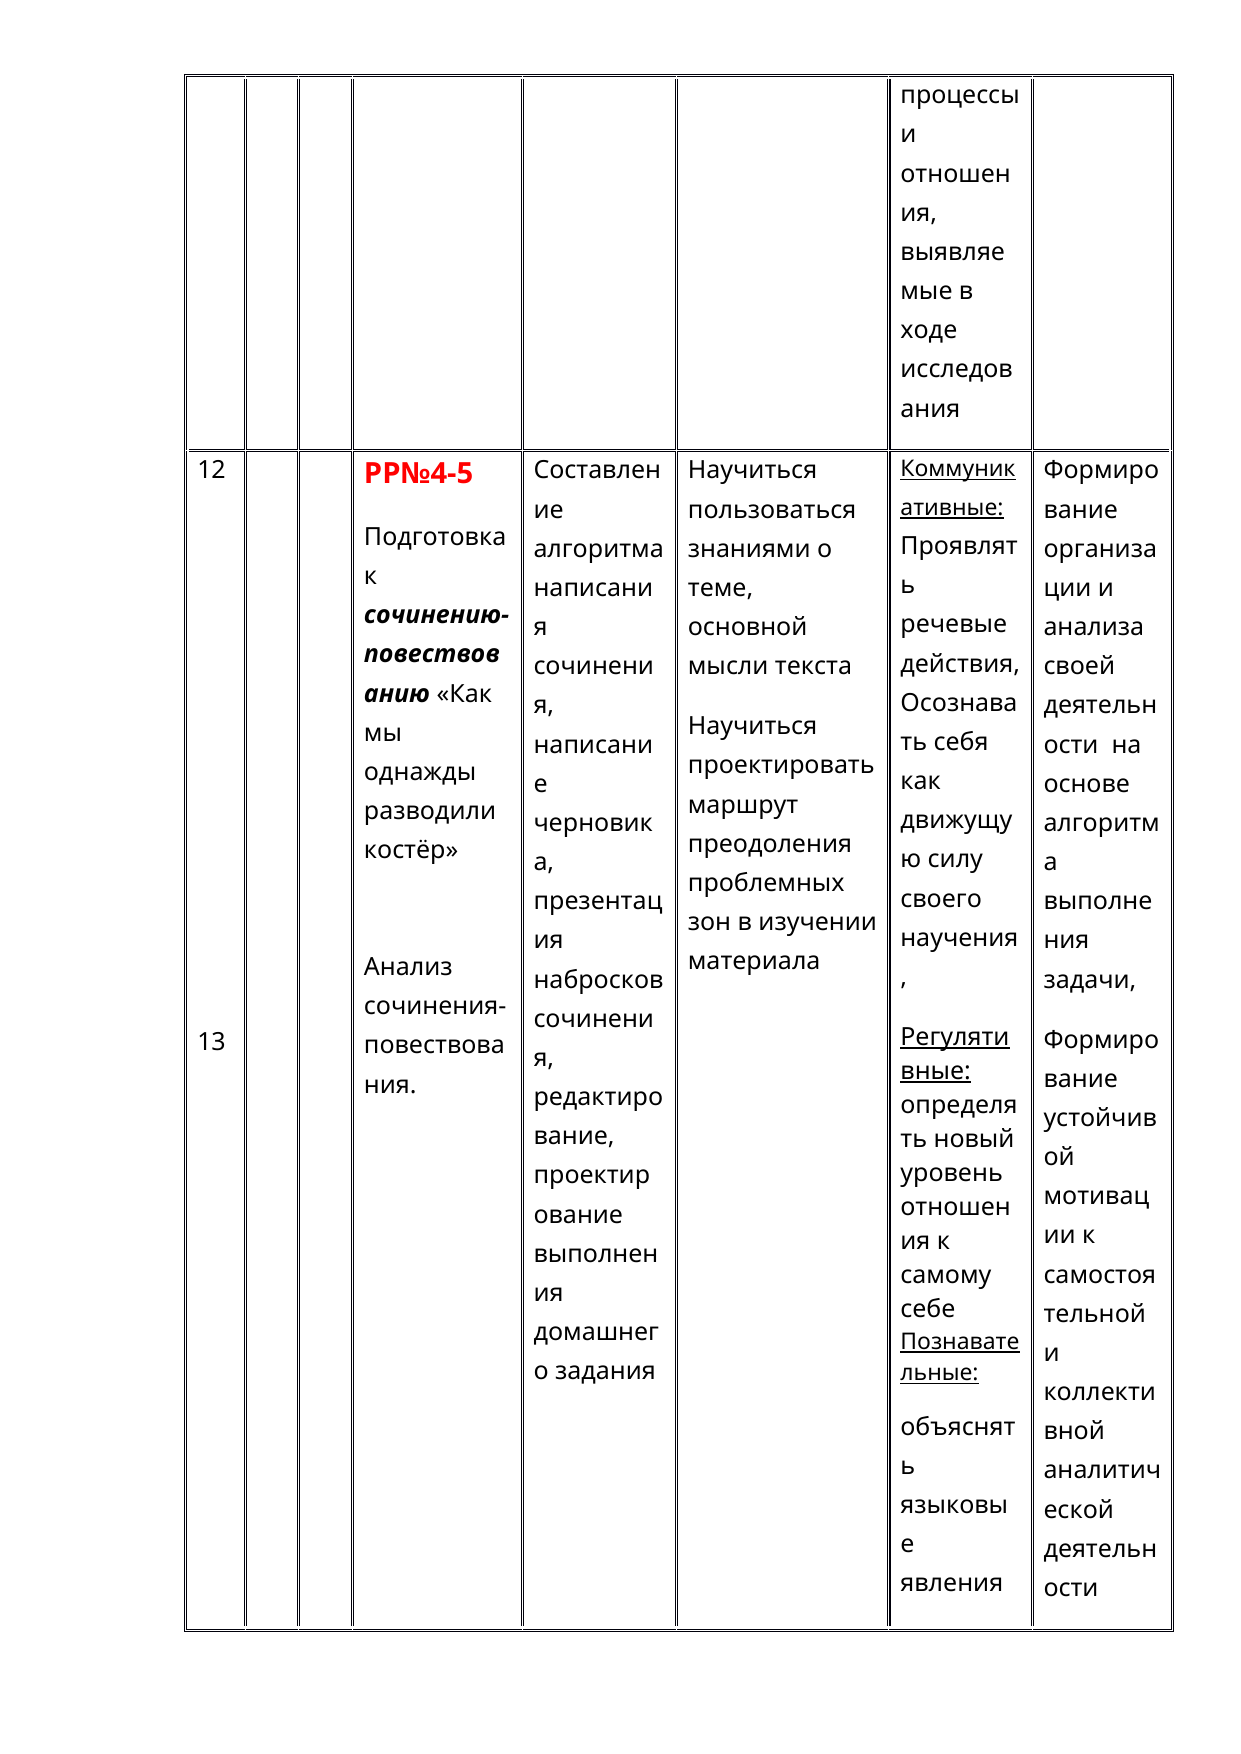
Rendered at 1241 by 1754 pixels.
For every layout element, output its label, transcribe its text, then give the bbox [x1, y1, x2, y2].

table_cell 11 [187, 77, 245, 449]
table_cell 12 13 [186, 449, 245, 1628]
table_cell [298, 452, 352, 1628]
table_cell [676, 75, 889, 449]
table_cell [889, 452, 1032, 1628]
table_cell Формирование организации и анализа своей деятельности на основе алгоритма выполнения задачи, Формирование устойчивой мотивации к самостоятельной и коллективной аналитической деятельности [1032, 449, 1173, 1628]
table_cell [353, 77, 522, 449]
table_cell [245, 452, 298, 1628]
table_cell [245, 77, 298, 449]
table_cell Составление алгоритма написания сочинения, написание черновика, презентация набросков сочинения, редактирование, проектирование выполнения домашнего задания [522, 452, 676, 1628]
table_cell Научиться пользоваться знаниями о теме, основной мысли текста Научиться проектировать маршрут преодоления проблемных зон в изучении материала [676, 449, 889, 1628]
table_cell РР№4-5 Подготовка к сочинению-повествованию «Как мы однажды разводили костёр» Анализ сочинения-повествования. [353, 452, 522, 1628]
table_cell [298, 77, 352, 449]
